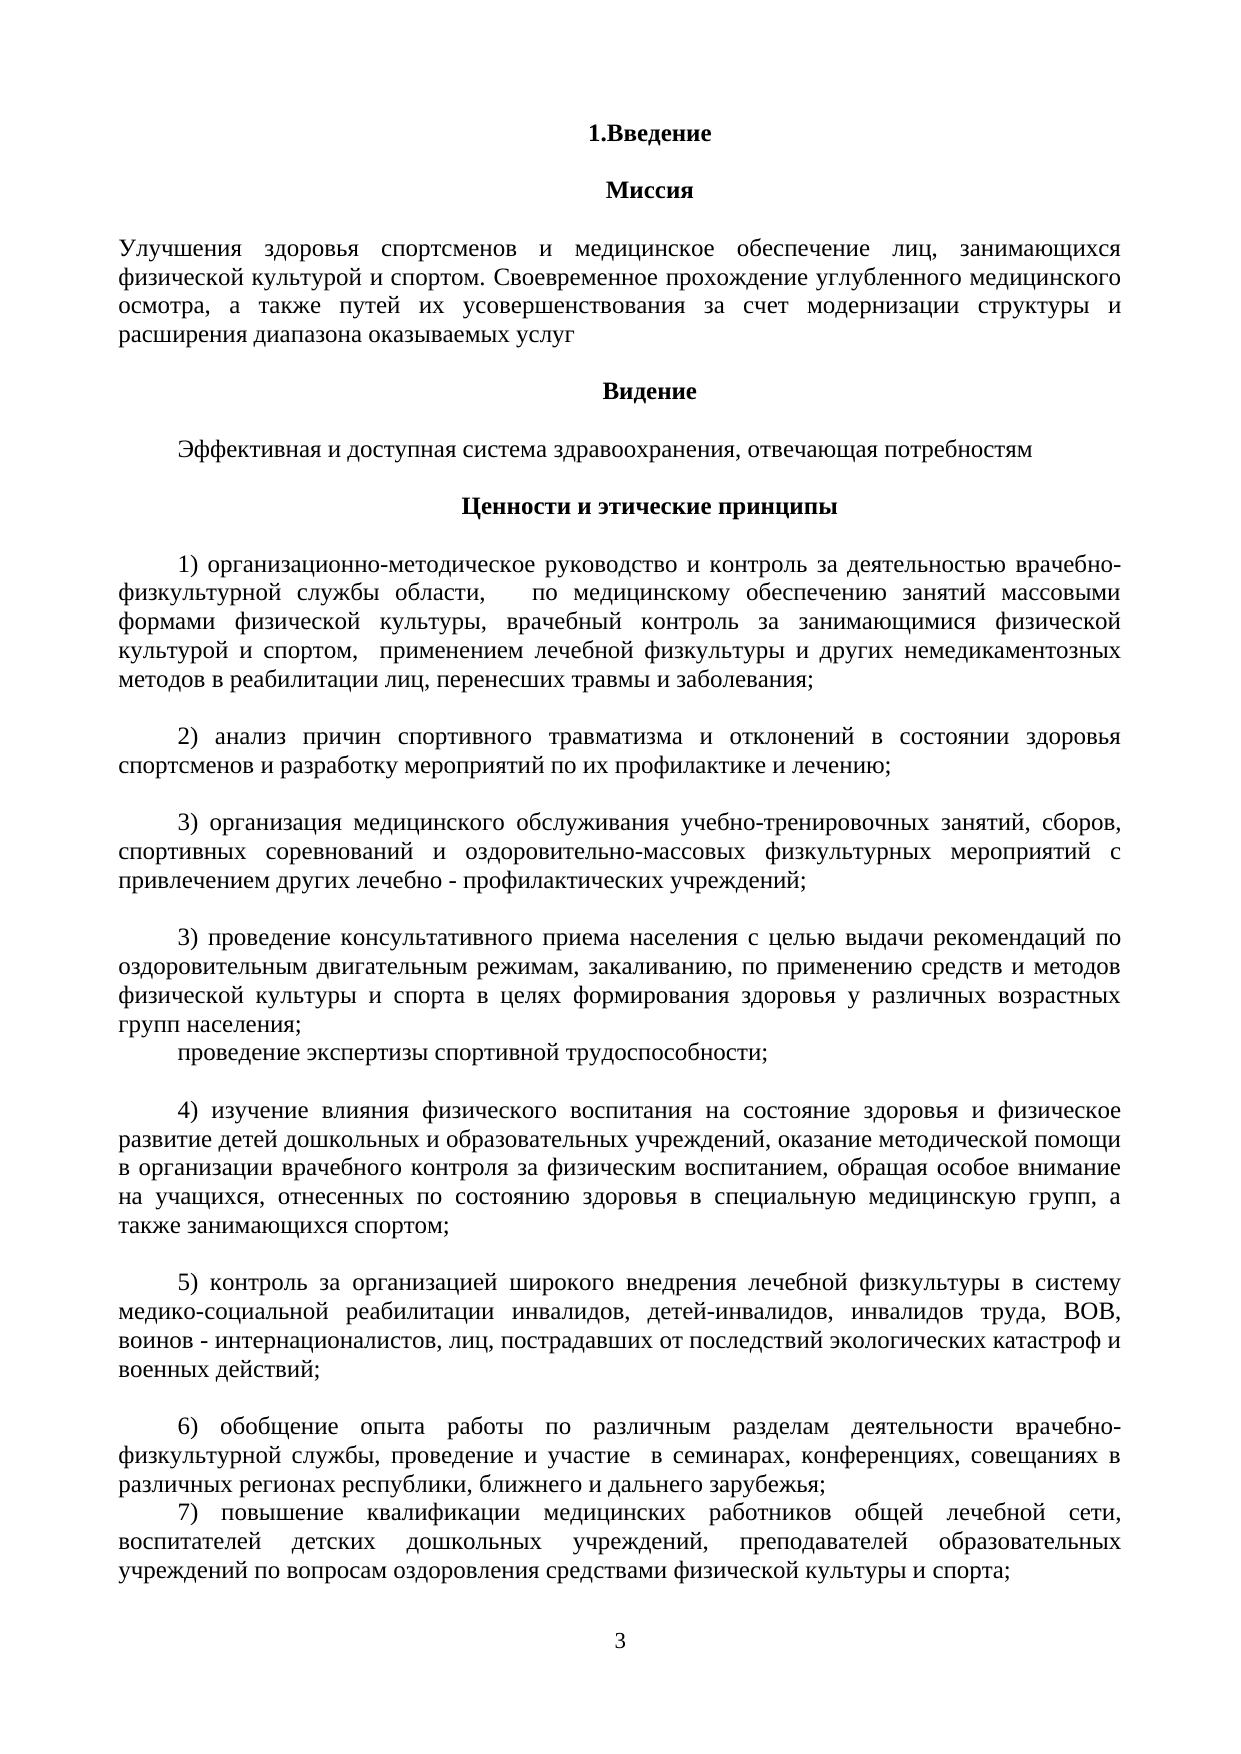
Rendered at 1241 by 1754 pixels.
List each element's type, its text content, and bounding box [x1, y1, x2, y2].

text Ценности и этические принципы [118, 491, 1122, 520]
text 2) анализ причин спортивного травматизма и отклонений в состоянии здоровья спортсменов и разработку мероприятий по их профилактике и лечению; [118, 721, 1122, 779]
text 3) организация медицинского обслуживания учебно-тренировочных занятий, сборов, спортивных соревнований и оздоровительно-массовых физкультурных мероприятий с привлечением других лечебно - профилактических учреждений; [118, 807, 1122, 894]
text 4) изучение влияния физического воспитания на состояние здоровья и физическое развитие детей дошкольных и образовательных учреждений, оказание методической помощи в организации врачебного контроля за физическим воспитанием, обращая особое внимание на учащихся, отнесенных по состоянию здоровья в специальную медицинскую групп, а также занимающихся спортом; [118, 1095, 1122, 1239]
text 5) контроль за организацией широкого внедрения лечебной физкультуры в систему медико-социальной реабилитации инвалидов, детей-инвалидов, инвалидов труда, ВОВ, воинов - интернационалистов, лиц, пострадавших от последствий экологических катастроф и военных действий; [118, 1267, 1122, 1382]
text 7) повышение квалификации медицинских работников общей лечебной сети, воспитателей детских дошкольных учреждений, преподавателей образовательных учреждений по вопросам оздоровления средствами физической культуры и спорта; [118, 1497, 1122, 1584]
text 3) проведение консультативного приема населения с целью выдачи рекомендаций по оздоровительным двигательным режимам, закаливанию, по применению средств и методов физической культуры и спорта в целях формирования здоровья у различных возрастных групп населения; [118, 922, 1122, 1037]
text 1.Введение [118, 118, 1122, 147]
text проведение экспертизы спортивной трудоспособности; [118, 1037, 1122, 1066]
text 1) организационно-методическое руководство и контроль за деятельностью врачебно-физкультурной службы области, по медицинскому обеспечению занятий массовыми формами физической культуры, врачебный контроль за занимающимися физической культурой и спортом, применением лечебной физкультуры и других немедикаментозных методов в реабилитации лиц, перенесших травмы и заболевания; [118, 549, 1122, 692]
text Миссия [118, 176, 1122, 204]
text Видение [118, 376, 1122, 405]
text Эффективная и доступная система здравоохранения, отвечающая потребностям [118, 434, 1122, 462]
text 6) обобщение опыта работы по различным разделам деятельности врачебно-физкультурной службы, проведение и участие в семинарах, конференциях, совещаниях в различных регионах республики, ближнего и дальнего зарубежья; [118, 1411, 1122, 1497]
text Улучшения здоровья спортсменов и медицинское обеспечение лиц, занимающихся физической культурой и спортом. Своевременное прохождение углубленного медицинского осмотра, а также путей их усовершенствования за счет модернизации структуры и расширения диапазона оказываемых услуг [118, 233, 1122, 348]
